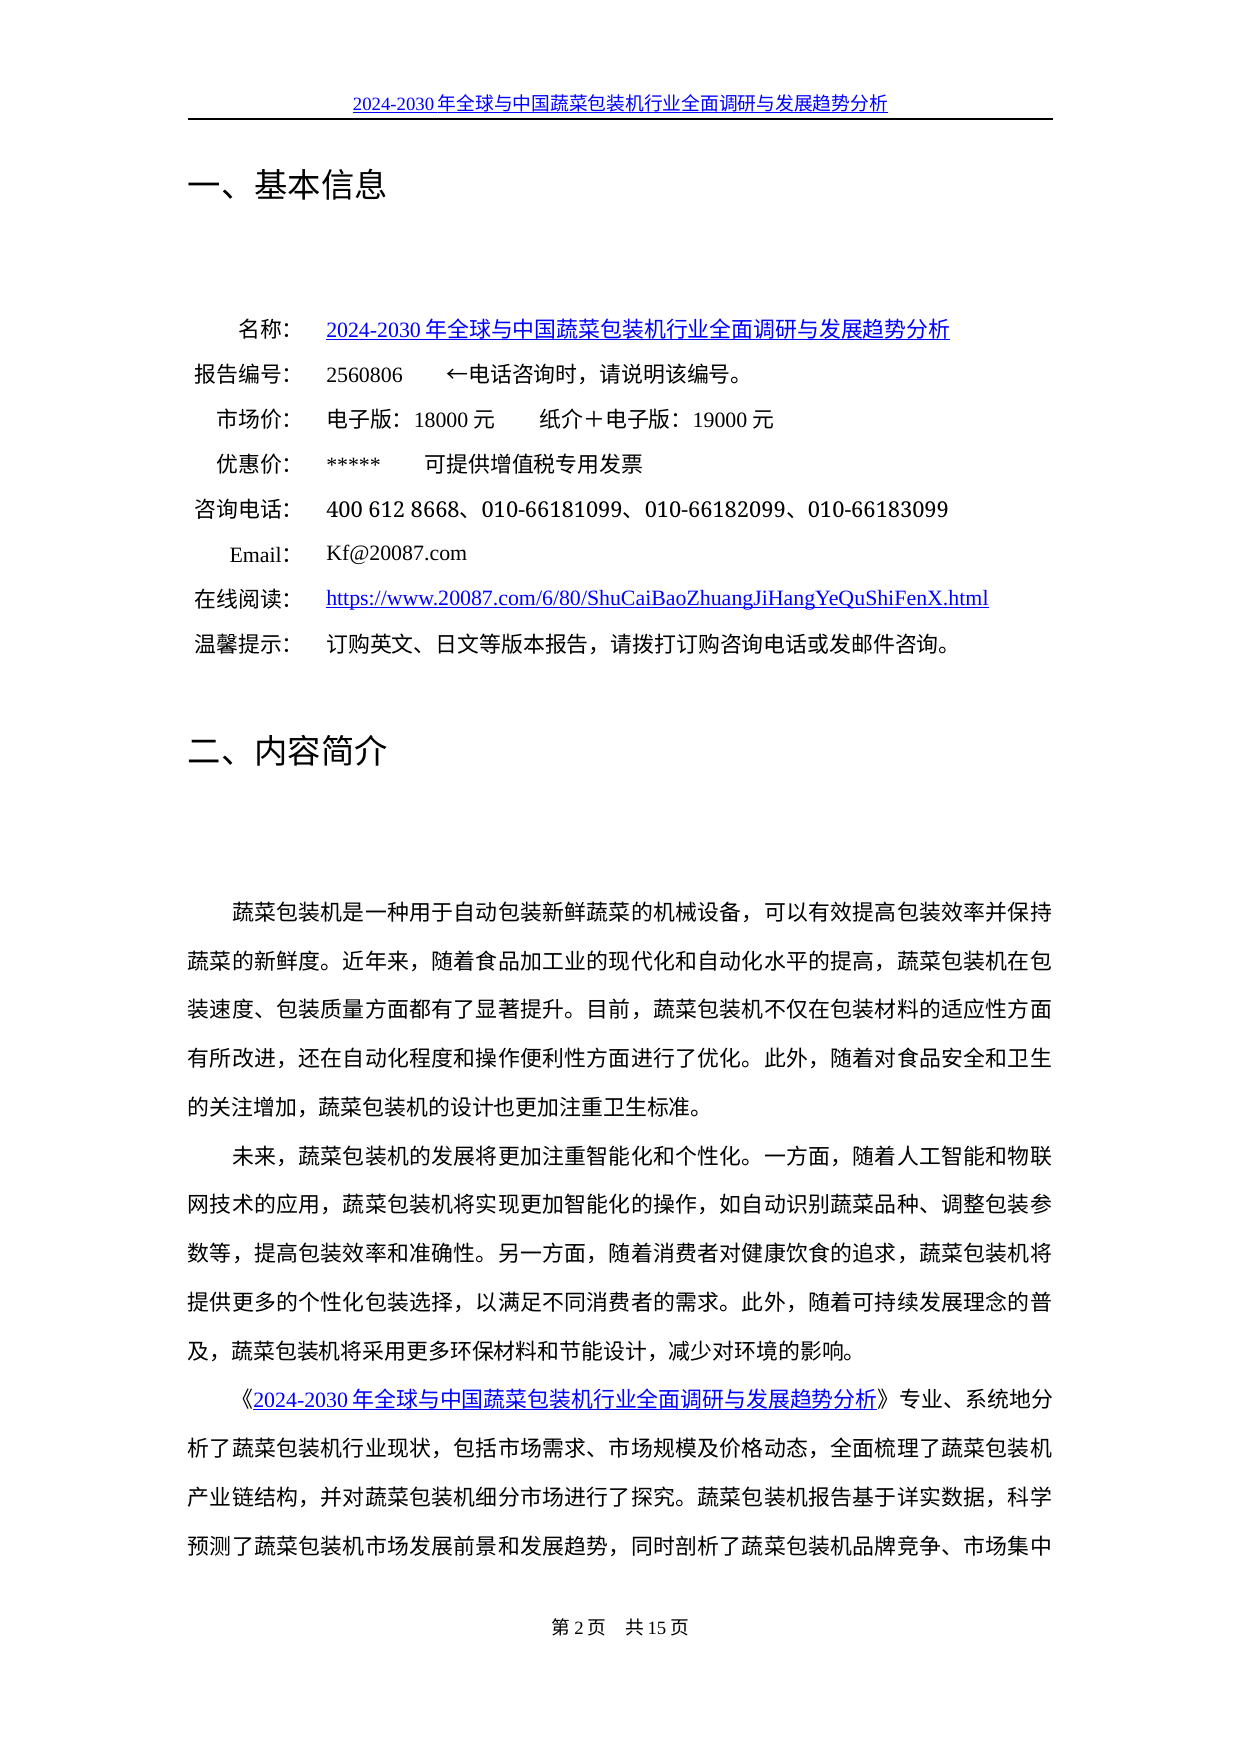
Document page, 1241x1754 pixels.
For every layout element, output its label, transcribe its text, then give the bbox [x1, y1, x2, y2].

table_cell 2560806 ←电话咨询时，请说明该编号。 [315, 357, 1073, 402]
table_cell 优惠价： [167, 447, 315, 492]
table_cell 订购英文、日文等版本报告，请拨打订购咨询电话或发邮件咨询。 [315, 627, 1073, 672]
table_cell 400 612 8668、010-66181099、010-66182099、010-66183099 [315, 492, 1073, 537]
table_cell 市场价： [167, 402, 315, 447]
table_cell 电子版：18000 元 纸介＋电子版：19000 元 [315, 402, 1073, 447]
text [187, 894, 1053, 1561]
table_cell 报告编号： [167, 357, 315, 402]
title 一、基本信息 [187, 150, 1053, 215]
table_cell [315, 582, 1073, 627]
table_cell 温馨提示： [167, 627, 315, 672]
title 二、内容简介 [187, 717, 1053, 782]
table_cell 在线阅读： [167, 582, 315, 627]
table_header 2024-2030年全球与中国蔬菜包装机行业全面调研与发展趋势分析 [315, 312, 1073, 357]
table_cell Email： [167, 537, 315, 582]
table_cell 咨询电话： [167, 492, 315, 537]
table_cell Kf@20087.com [315, 537, 1073, 582]
table_header 名称： [167, 312, 315, 357]
table_cell ***** 可提供增值税专用发票 [315, 447, 1073, 492]
